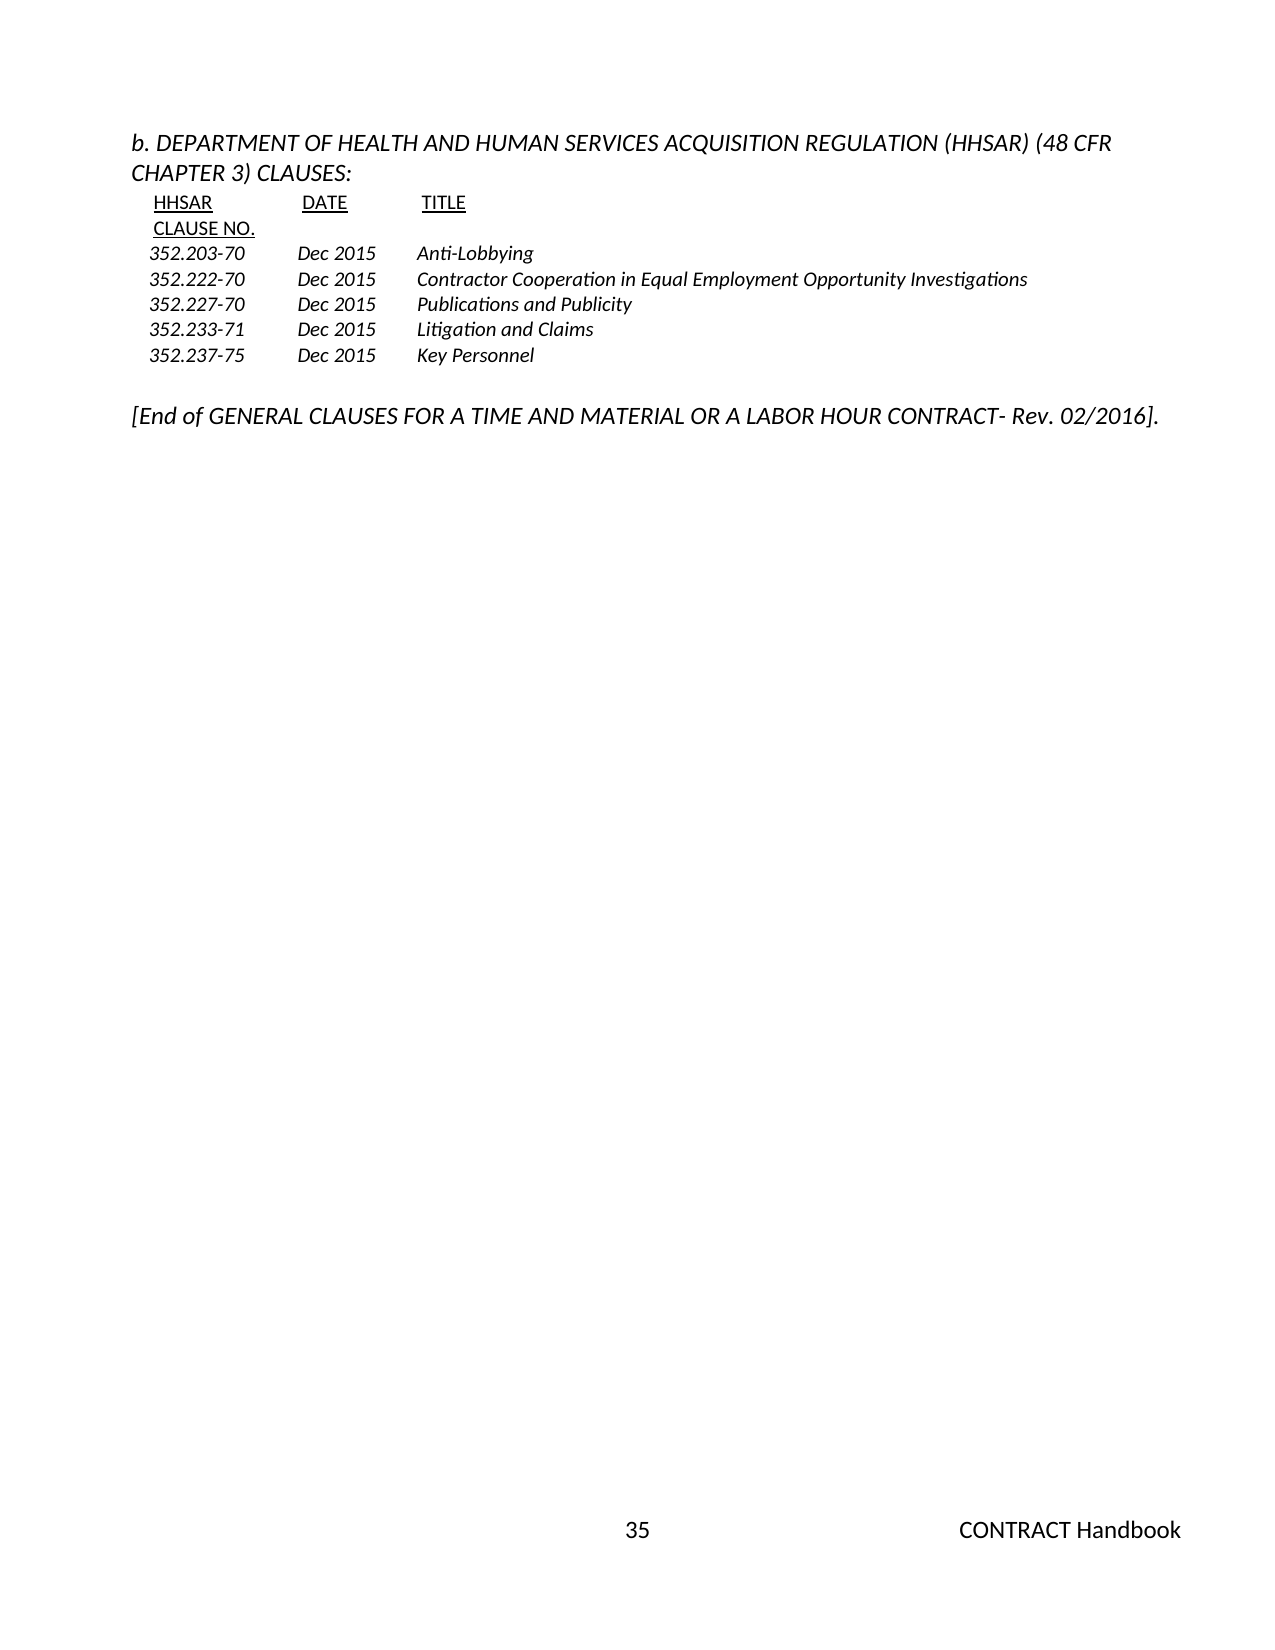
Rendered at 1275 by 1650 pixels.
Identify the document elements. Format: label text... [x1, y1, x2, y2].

text b. DEPARTMENT OF HEALTH AND HUMAN SERVICES ACQUISITION REGULATION (HHSAR) (48 CFR CHAPTER 3) CLAUSES: [131, 127, 1181, 188]
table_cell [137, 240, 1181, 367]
text [End of GENERAL CLAUSES FOR A TIME AND MATERIAL OR A LABOR HOUR CONTRACT- Rev. 02/2016]. [131, 401, 1181, 431]
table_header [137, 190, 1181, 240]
